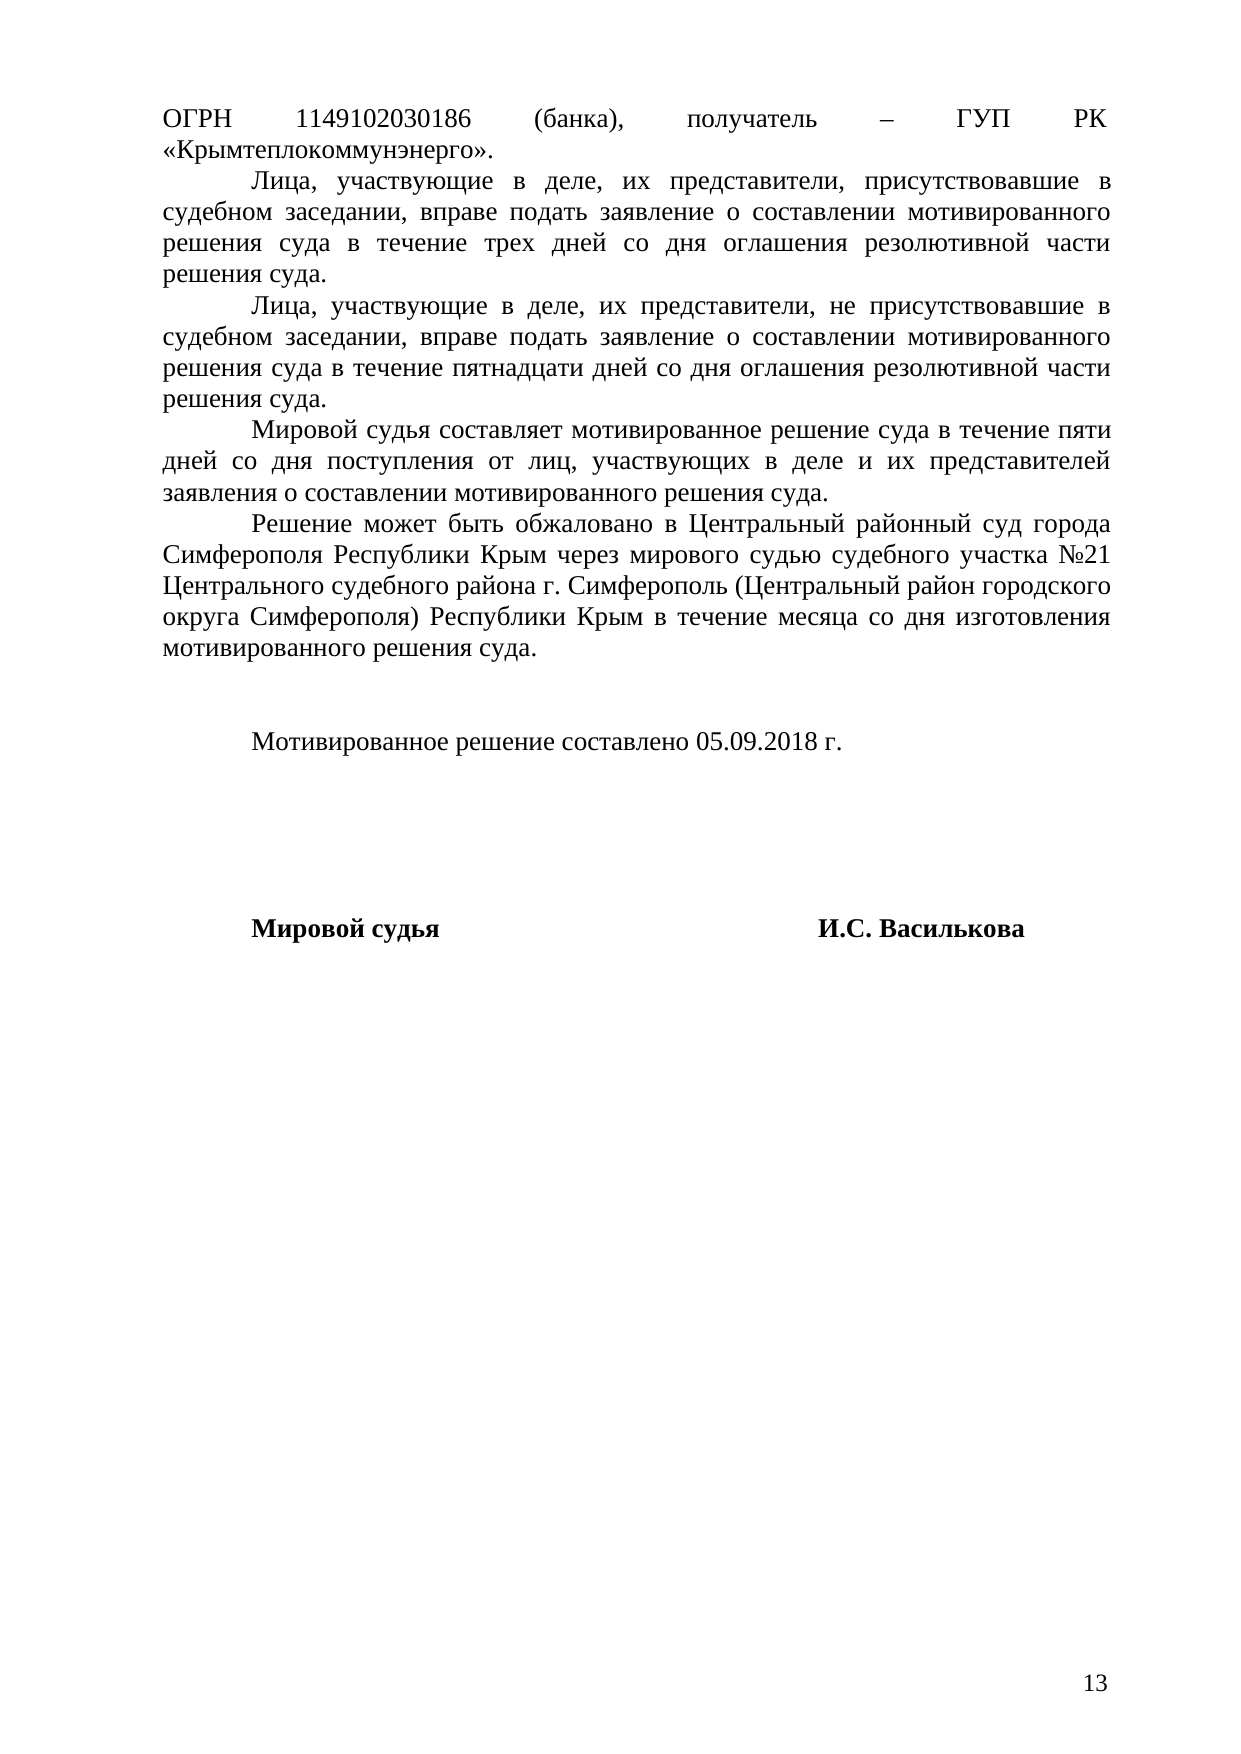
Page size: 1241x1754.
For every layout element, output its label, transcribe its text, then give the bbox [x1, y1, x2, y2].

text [162, 102, 1107, 164]
text Мотивированное решение составлено 05.09.2018 г. [162, 725, 1107, 756]
text Лица, участвующие в деле, их представители, присутствовавшие в судебном заседании, вправе подать заявление о составлении мотивированного решения суда в течение трех дней со дня оглашения резолютивной части решения суда. [162, 164, 1112, 289]
text Решение может быть обжаловано в Центральный районный суд города Симферополя Республики Крым через мирового судью судебного участка №21 Центрального судебного района г. Симферополь (Центральный район городского округа Симферополя) Республики Крым в течение месяца со дня изготовления мотивированного решения суда. [162, 507, 1112, 662]
text Лица, участвующие в деле, их представители, не присутствовавшие в судебном заседании, вправе подать заявление о составлении мотивированного решения суда в течение пятнадцати дней со дня оглашения резолютивной части решения суда. [162, 289, 1112, 413]
text Мировой судья составляет мотивированное решение суда в течение пяти дней со дня поступления от лиц, участвующих в деле и их представителей заявления о составлении мотивированного решения суда. [162, 413, 1112, 507]
text Мировой судья И.С. Василькова [162, 912, 1107, 943]
